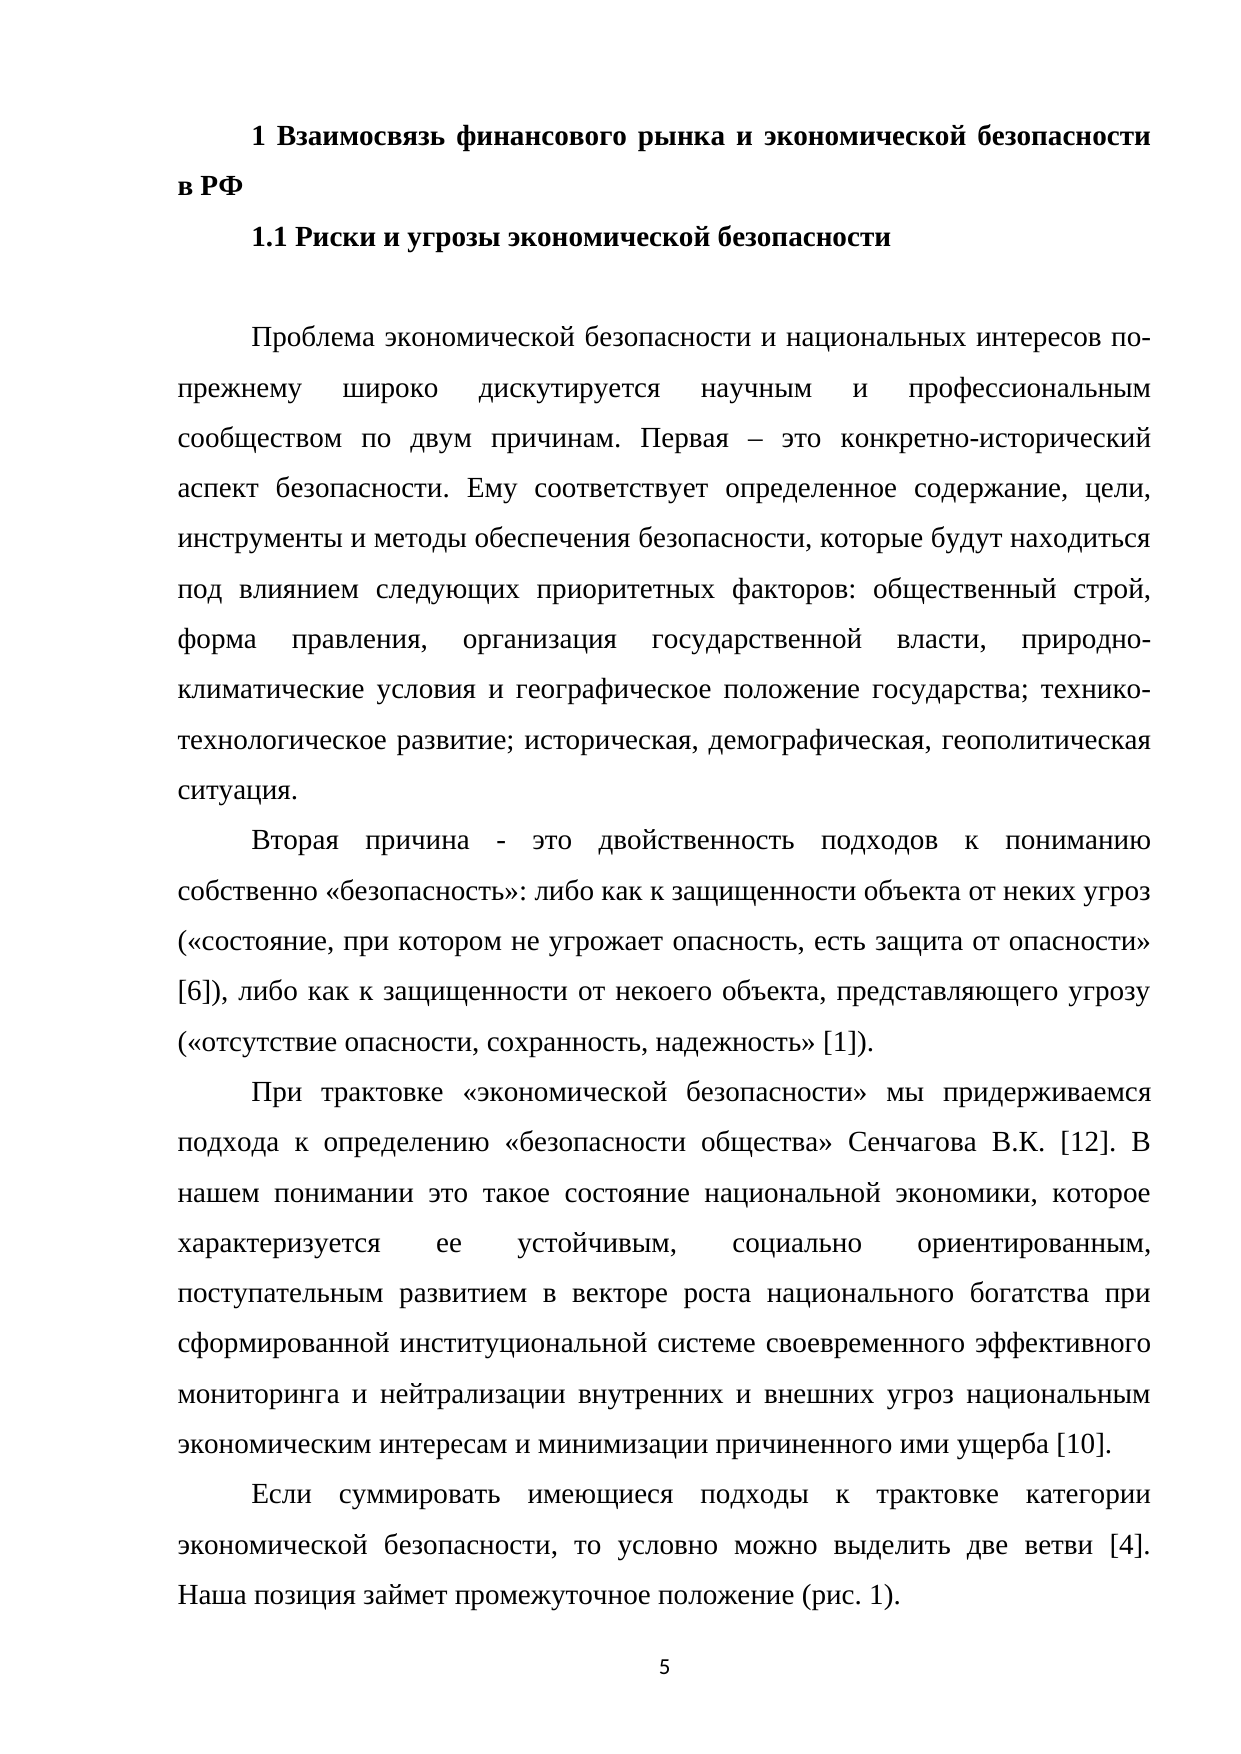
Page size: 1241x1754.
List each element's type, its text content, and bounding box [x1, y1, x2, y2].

text 1.1 Риски и угрозы экономической безопасности [177, 219, 1152, 252]
text 1 Взаимосвязь финансового рынка и экономической безопасности в РФ [177, 118, 1152, 202]
text Вторая причина - это двойственность подходов к пониманию собственно «безопасность»: либо как к защищенности объекта от неких угроз («состояние, при котором не угрожает опасность, есть защита от опасности» [6]), либо как к защищенности от некоего объекта, представляющего угрозу («отсутствие опасности, сохранность, надежность» [1]). [177, 822, 1152, 1057]
text Проблема экономической безопасности и национальных интересов по-прежнему широко дискутируется научным и профессиональным сообществом по двум причинам. Первая – это конкретно-исторический аспект безопасности. Ему соответствует определенное содержание, цели, инструменты и методы обеспечения безопасности, которые будут находиться под влиянием следующих приоритетных факторов: общественный строй, форма правления, организация государственной власти, природно-климатические условия и географическое положение государства; технико-технологическое развитие; историческая, демографическая, геополитическая ситуация. [177, 319, 1152, 806]
text При трактовке «экономической безопасности» мы придерживаемся подхода к определению «безопасности общества» Сенчагова В.К. [12]. В нашем понимании это такое состояние национальной экономики, которое характеризуется ее устойчивым, социально ориентированным, поступательным развитием в векторе роста национального богатства при сформированной институциональной системе своевременного эффективного мониторинга и нейтрализации внутренних и внешних угроз национальным экономическим интересам и минимизации причиненного ими ущерба [10]. [177, 1074, 1152, 1460]
text Если суммировать имеющиеся подходы к трактовке категории экономической безопасности, то условно можно выделить две ветви [4]. Наша позиция займет промежуточное положение (рис. 1). [177, 1477, 1152, 1611]
